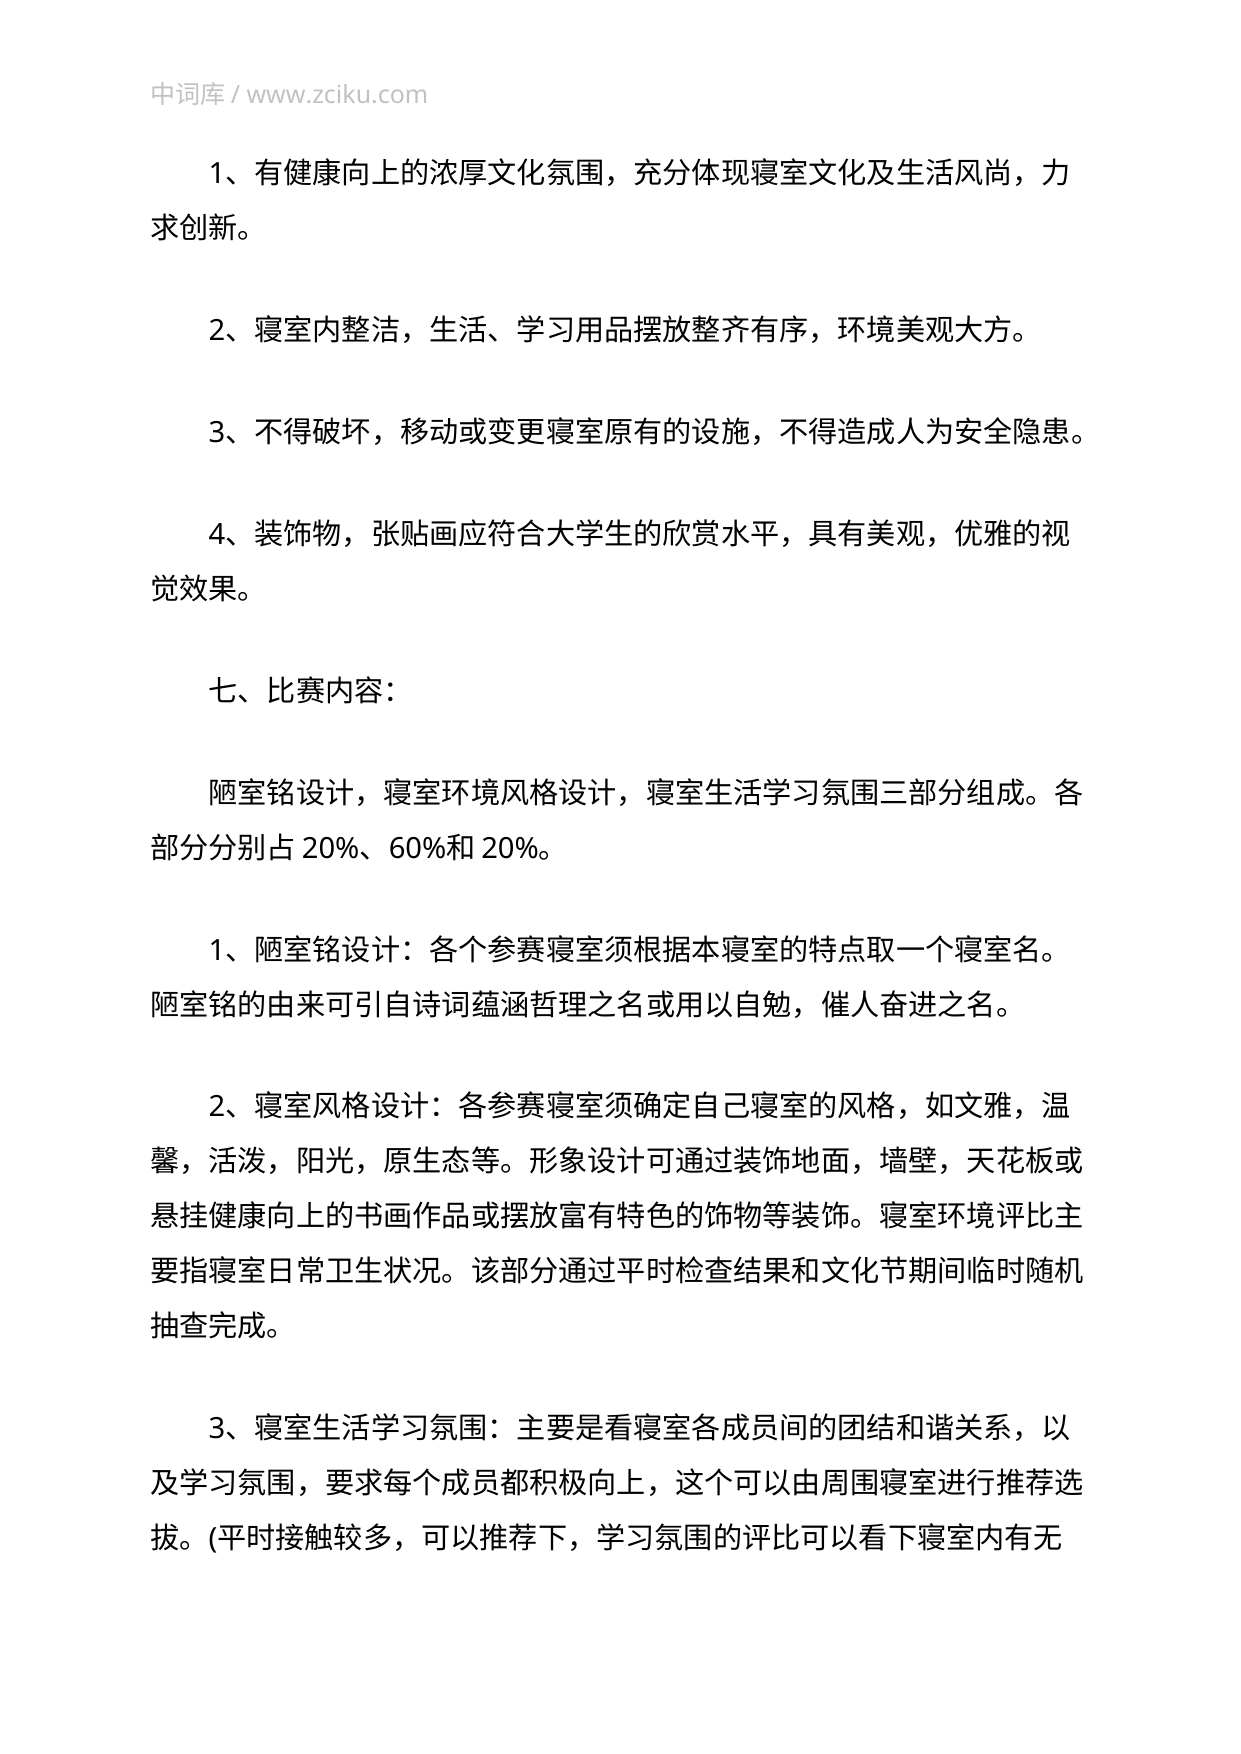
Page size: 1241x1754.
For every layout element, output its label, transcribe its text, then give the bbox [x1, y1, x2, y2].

text 1、陋室铭设计：各个参赛寝室须根据本寝室的特点取一个寝室名。陋室铭的由来可引自诗词蕴涵哲理之名或用以自勉，催人奋进之名。 [150, 926, 1090, 1023]
text 陋室铭设计，寝室环境风格设计，寝室生活学习氛围三部分组成。各部分分别占20%、60%和20%。 [150, 769, 1090, 867]
text 2、寝室风格设计：各参赛寝室须确定自己寝室的风格，如文雅，温馨，活泼，阳光，原生态等。形象设计可通过装饰地面，墙壁，天花板或悬挂健康向上的书画作品或摆放富有特色的饰物等装饰。寝室环境评比主要指寝室日常卫生状况。该部分通过平时检查结果和文化节期间临时随机抽查完成。 [150, 1083, 1090, 1345]
text 4、装饰物，张贴画应符合大学生的欣赏水平，具有美观，优雅的视觉效果。 [150, 511, 1090, 608]
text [150, 1404, 1090, 1557]
text 七、比赛内容： [150, 667, 1090, 710]
text 2、寝室内整洁，生活、学习用品摆放整齐有序，环境美观大方。 [150, 307, 1090, 349]
text 1、有健康向上的浓厚文化氛围，充分体现寝室文化及生活风尚，力求创新。 [150, 150, 1090, 247]
text 3、不得破坏，移动或变更寝室原有的设施，不得造成人为安全隐患。 [150, 409, 1090, 451]
